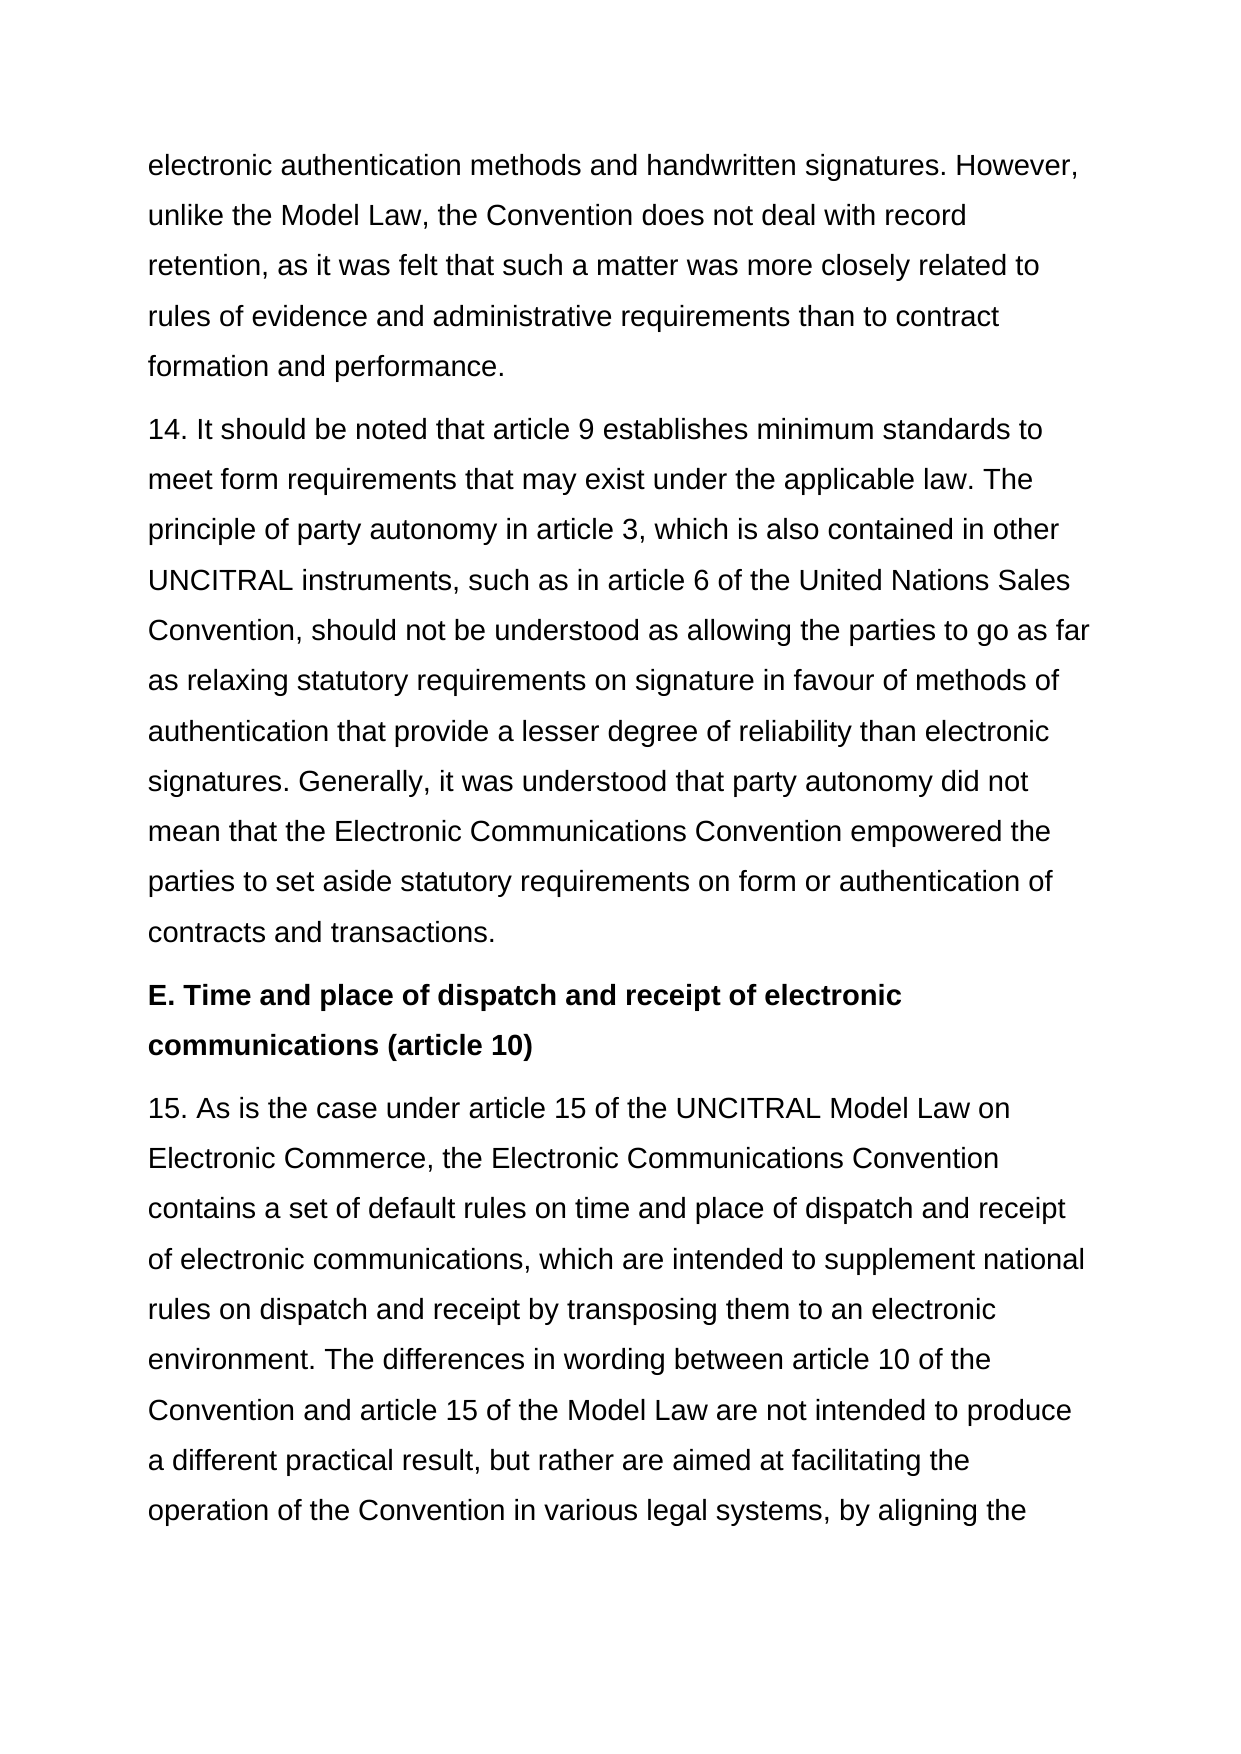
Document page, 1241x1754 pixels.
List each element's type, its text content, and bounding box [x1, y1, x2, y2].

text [148, 148, 1093, 382]
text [148, 1091, 1093, 1527]
text 14. It should be noted that article 9 establishes minimum standards to meet form requirements that may exist under the applicable law. The principle of party autonomy in article 3, which is also contained in other UNCITRAL instruments, such as in article 6 of the United Nations Sales Convention, should not be understood as allowing the parties to go as far as relaxing statutory requirements on signature in favour of methods of authentication that provide a lesser degree of reliability than electronic signatures. Generally, it was understood that party autonomy did not mean that the Electronic Communications Convention empowered the parties to set aside statutory requirements on form or authentication of contracts and transactions. [148, 412, 1093, 948]
text E. Time and place of dispatch and receipt of electronic communications (article 10) [148, 978, 1093, 1061]
